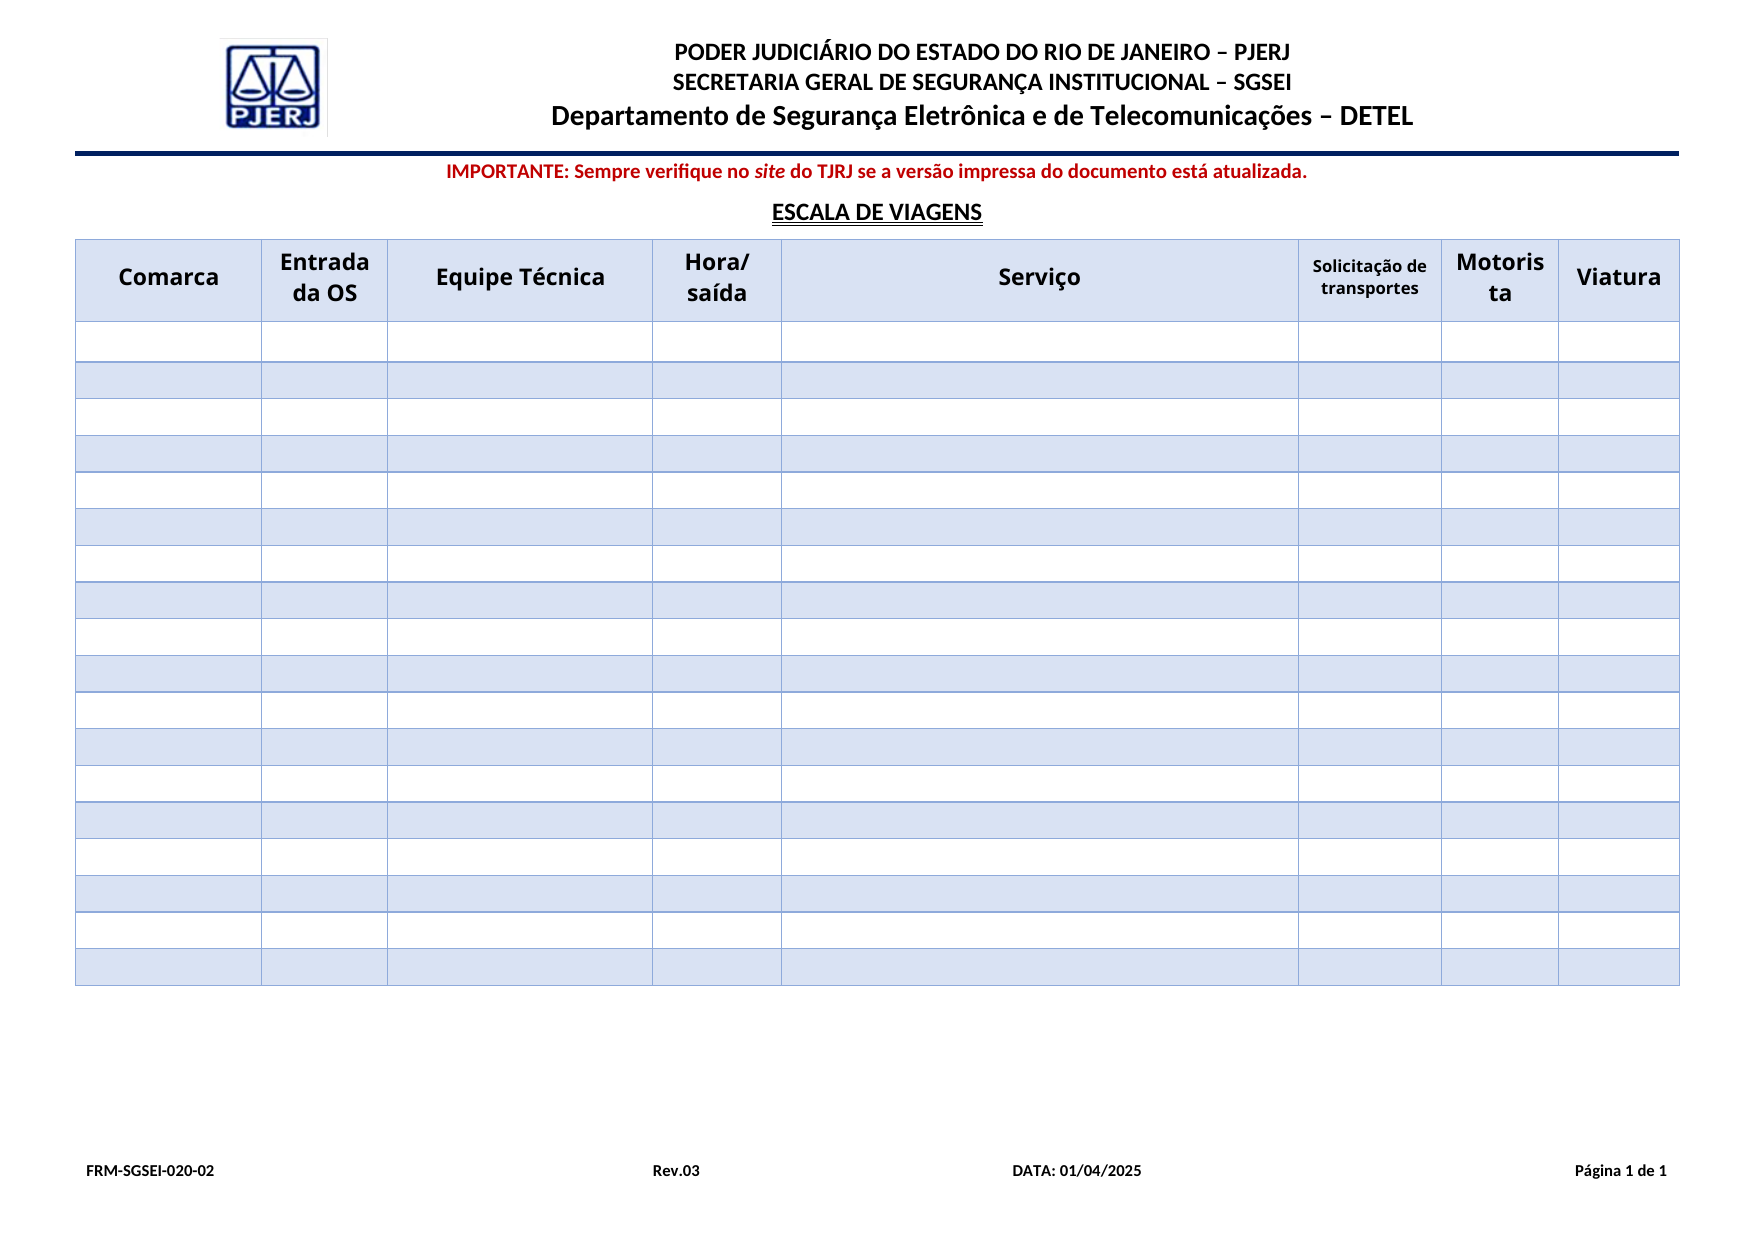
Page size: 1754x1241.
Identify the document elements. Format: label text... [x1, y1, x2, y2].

table_cell [388, 839, 652, 875]
table_cell [262, 619, 387, 655]
table_cell [653, 949, 781, 985]
table_cell [1299, 363, 1441, 398]
table_cell Entrada da OS [262, 240, 387, 321]
table_cell [1559, 766, 1679, 801]
table_cell [388, 619, 652, 655]
table_cell [1299, 876, 1441, 911]
table_cell [782, 473, 1298, 508]
table_cell [1299, 399, 1441, 435]
table_cell [388, 876, 652, 911]
table_cell [388, 766, 652, 801]
table_cell Motorista [1442, 240, 1558, 321]
table_cell [1559, 803, 1679, 838]
table_cell [1299, 546, 1441, 581]
table_cell [262, 656, 387, 691]
table_cell [388, 583, 652, 618]
table_cell [388, 913, 652, 948]
table_cell [782, 322, 1298, 361]
table_cell Viatura [1559, 240, 1679, 321]
table_cell [782, 949, 1298, 985]
table_cell [782, 803, 1298, 838]
table_cell [76, 913, 261, 948]
table_cell [76, 399, 261, 435]
table_cell [76, 583, 261, 618]
table_cell [262, 546, 387, 581]
table_cell [76, 876, 261, 911]
table_cell [388, 803, 652, 838]
table_cell [782, 583, 1298, 618]
table_cell [653, 693, 781, 728]
table_cell [262, 322, 387, 361]
table_cell [653, 766, 781, 801]
table_cell [653, 876, 781, 911]
table_cell [76, 509, 261, 545]
table_cell [1559, 399, 1679, 435]
picture [219, 37, 329, 137]
table_cell [1442, 656, 1558, 691]
table_cell [782, 839, 1298, 875]
table_cell [1299, 322, 1441, 361]
table_cell [1442, 729, 1558, 765]
table_cell [76, 322, 261, 361]
table_cell Comarca [76, 240, 261, 321]
table_cell [1442, 399, 1558, 435]
table_cell [653, 729, 781, 765]
table_cell [782, 399, 1298, 435]
table_cell [1299, 766, 1441, 801]
table_cell [1442, 766, 1558, 801]
table_cell [388, 949, 652, 985]
table_cell [76, 473, 261, 508]
table_cell [1299, 656, 1441, 691]
table_cell [1559, 729, 1679, 765]
table_cell [388, 473, 652, 508]
table_cell [76, 766, 261, 801]
table_cell [388, 509, 652, 545]
table_cell [782, 363, 1298, 398]
table_cell [782, 619, 1298, 655]
table_cell [388, 693, 652, 728]
table_cell [76, 656, 261, 691]
table_cell [262, 693, 387, 728]
table_cell [262, 766, 387, 801]
table_cell [388, 656, 652, 691]
table_cell [1559, 693, 1679, 728]
table_cell [388, 546, 652, 581]
table_cell [782, 766, 1298, 801]
table_cell [76, 546, 261, 581]
table_cell [262, 363, 387, 398]
table_cell [1559, 876, 1679, 911]
table_cell [1299, 436, 1441, 471]
table_cell [653, 473, 781, 508]
table_cell [782, 913, 1298, 948]
table_cell [262, 436, 387, 471]
table_cell [262, 839, 387, 875]
table_cell [653, 803, 781, 838]
table_cell [1299, 803, 1441, 838]
table_cell [76, 949, 261, 985]
table_cell [1442, 839, 1558, 875]
table_cell [653, 546, 781, 581]
table_cell [1299, 839, 1441, 875]
table_cell [262, 803, 387, 838]
table_cell Solicitação de transportes [1299, 240, 1441, 321]
table_cell [1559, 619, 1679, 655]
table_cell [262, 583, 387, 618]
table_cell [262, 399, 387, 435]
table_cell [388, 436, 652, 471]
table_cell [262, 509, 387, 545]
table_cell [1559, 473, 1679, 508]
table_cell [1299, 949, 1441, 985]
table_cell [1299, 693, 1441, 728]
table_cell [76, 363, 261, 398]
table_cell [653, 322, 781, 361]
table_cell [1442, 473, 1558, 508]
table_cell [653, 656, 781, 691]
table_cell [262, 729, 387, 765]
table_cell [262, 949, 387, 985]
table_cell [653, 619, 781, 655]
table_cell [76, 693, 261, 728]
table_cell [653, 913, 781, 948]
table_cell [262, 913, 387, 948]
table_cell [653, 436, 781, 471]
table_cell [388, 363, 652, 398]
table_cell [1442, 583, 1558, 618]
table_cell Serviço [782, 240, 1298, 321]
table_cell [1559, 509, 1679, 545]
table_cell [1299, 619, 1441, 655]
table_cell [1442, 322, 1558, 361]
table_cell [653, 399, 781, 435]
table_cell [1559, 839, 1679, 875]
table_cell [1442, 509, 1558, 545]
table_cell [1559, 436, 1679, 471]
table_cell [1442, 949, 1558, 985]
table_cell [782, 693, 1298, 728]
table_cell [1442, 363, 1558, 398]
table_cell [1442, 693, 1558, 728]
table_cell [1559, 913, 1679, 948]
table_cell [1299, 509, 1441, 545]
table_cell [782, 876, 1298, 911]
table_cell [1442, 803, 1558, 838]
table_cell [1559, 656, 1679, 691]
table_cell [1299, 913, 1441, 948]
table_cell [1442, 619, 1558, 655]
table_cell [653, 583, 781, 618]
table_cell [1559, 949, 1679, 985]
table_cell [782, 546, 1298, 581]
table_cell [782, 436, 1298, 471]
table_cell [76, 803, 261, 838]
table_cell [782, 656, 1298, 691]
table_cell [653, 509, 781, 545]
table_cell [388, 322, 652, 361]
table_cell [653, 363, 781, 398]
table_cell [1299, 583, 1441, 618]
table_cell [76, 436, 261, 471]
table_cell [1559, 322, 1679, 361]
table_cell [1299, 473, 1441, 508]
table_cell [76, 729, 261, 765]
table_cell Hora/saída [653, 240, 781, 321]
table_cell [388, 399, 652, 435]
table_cell [262, 473, 387, 508]
table_cell [1442, 876, 1558, 911]
table_cell [782, 729, 1298, 765]
table_cell [76, 839, 261, 875]
table_cell [388, 729, 652, 765]
table_cell [1442, 546, 1558, 581]
table_cell [1559, 363, 1679, 398]
table_cell [1299, 729, 1441, 765]
table_cell Equipe Técnica [388, 240, 652, 321]
table_cell [782, 509, 1298, 545]
table_cell [1559, 546, 1679, 581]
table_cell [76, 619, 261, 655]
table_cell [1559, 583, 1679, 618]
table_cell [1442, 436, 1558, 471]
table_cell [653, 839, 781, 875]
table_cell [1442, 913, 1558, 948]
table_cell [262, 876, 387, 911]
